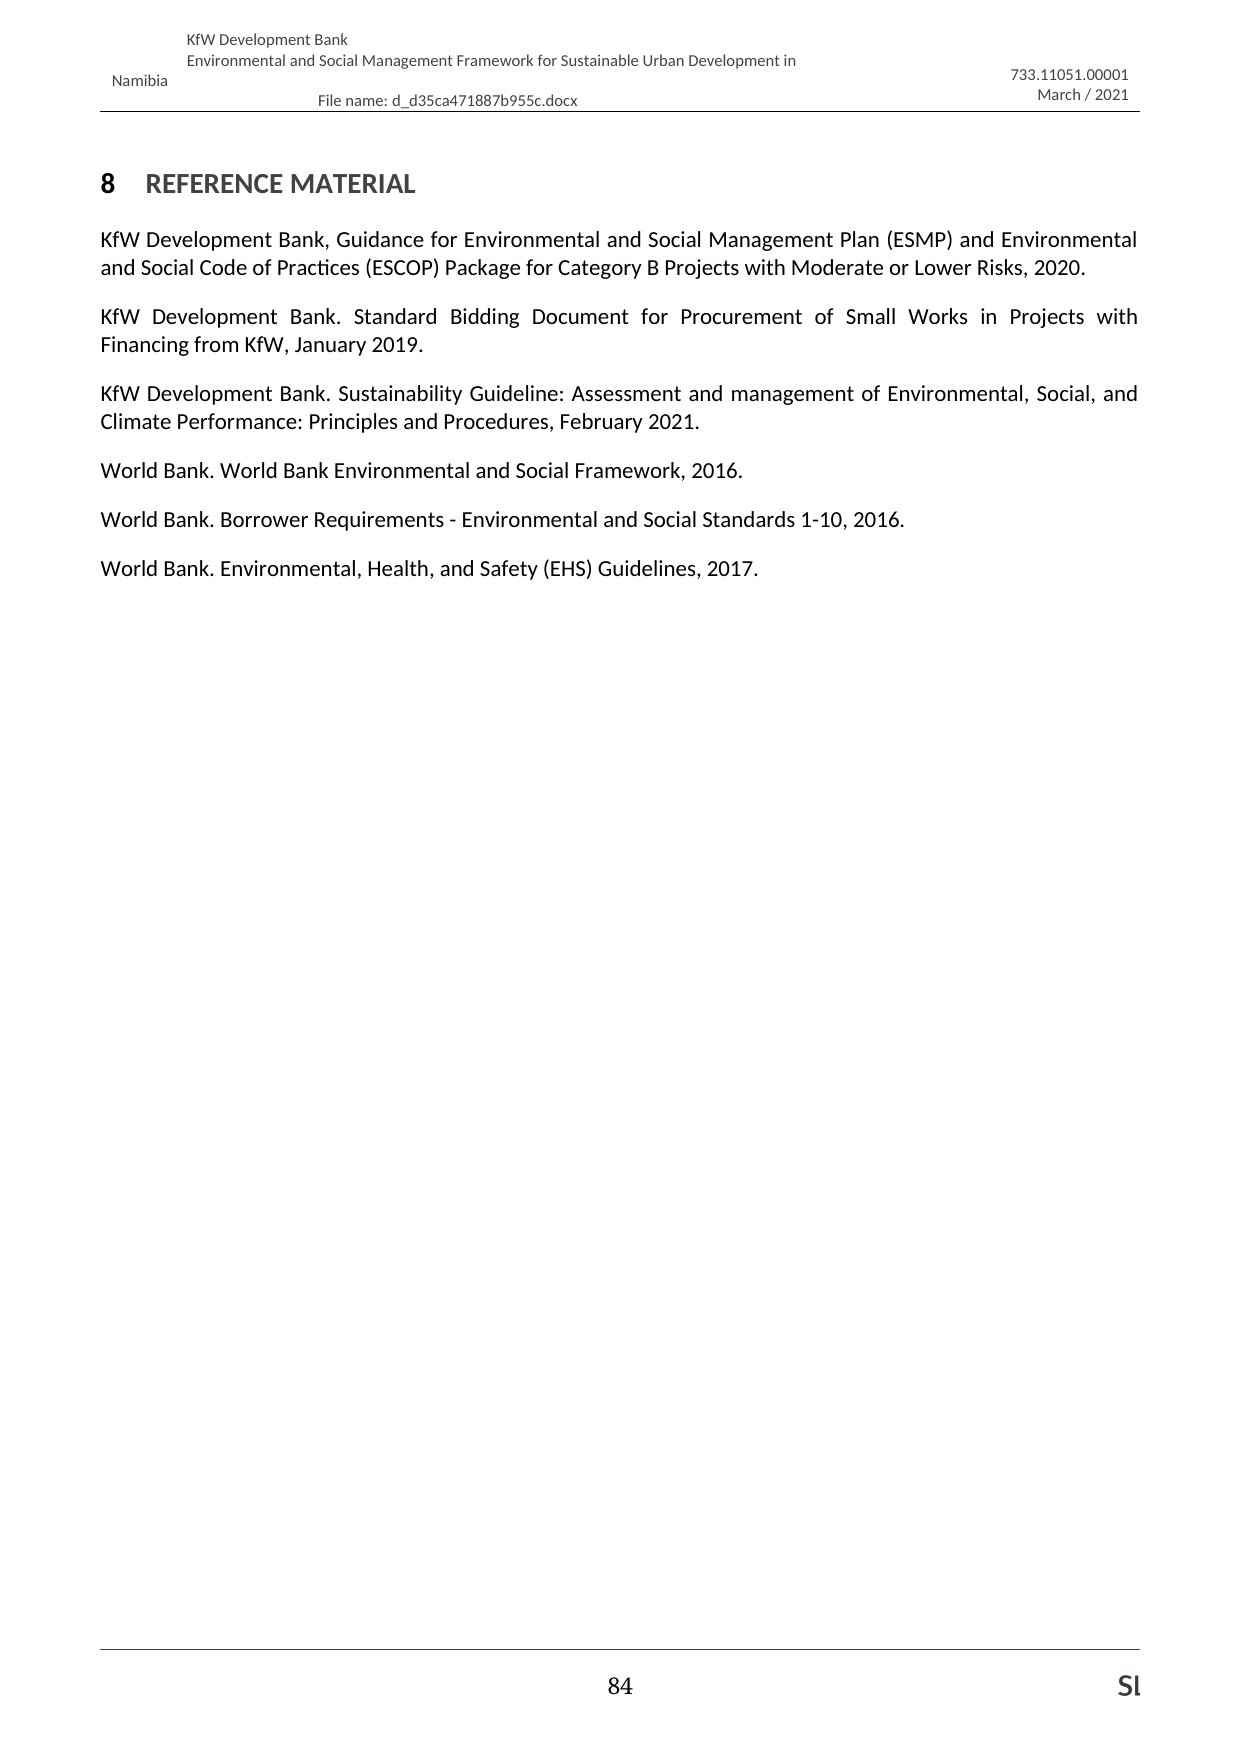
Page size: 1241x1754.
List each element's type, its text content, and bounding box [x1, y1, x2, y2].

text KfW Development Bank. Standard Bidding Document for Procurement of Small Works in Projects with Financing from KfW, January 2019. [100, 302, 1140, 358]
text World Bank. Borrower Requirements - Environmental and Social Standards 1-10, 2016. [100, 505, 1140, 533]
text World Bank. World Bank Environmental and Social Framework, 2016. [100, 456, 1140, 484]
text KfW Development Bank. Sustainability Guideline: Assessment and management of Environmental, Social, and Climate Performance: Principles and Procedures, February 2021. [100, 379, 1140, 435]
subtitle Reference MAterial [100, 165, 1140, 201]
text KfW Development Bank, Guidance for Environmental and Social Management Plan (ESMP) and Environmental and Social Code of Practices (ESCOP) Package for Category B Projects with Moderate or Lower Risks, 2020. [100, 226, 1140, 282]
text World Bank. Environmental, Health, and Safety (EHS) Guidelines, 2017. [100, 554, 1140, 582]
